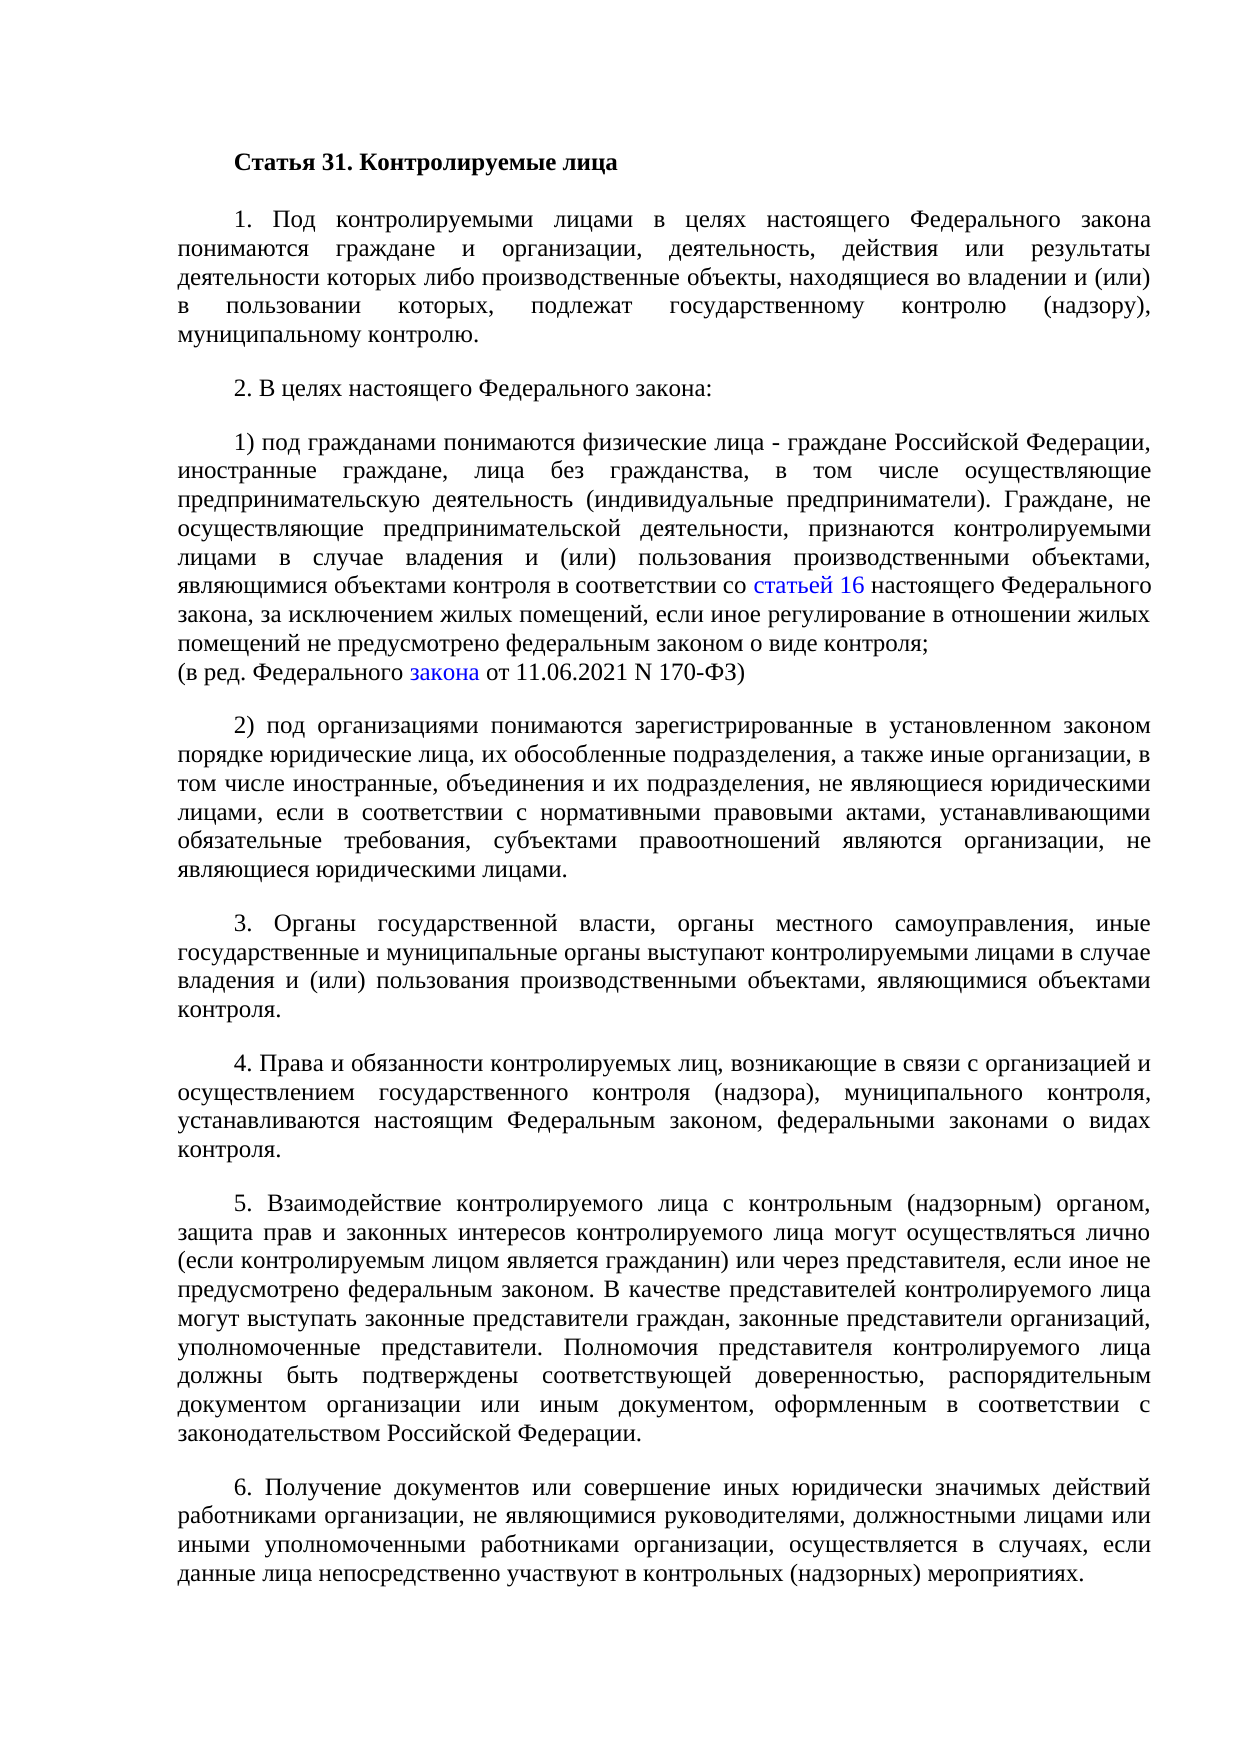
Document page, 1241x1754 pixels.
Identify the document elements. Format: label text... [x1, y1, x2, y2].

text 1) под гражданами понимаются физические лица - граждане Российской Федерации, иностранные граждане, лица без гражданства, в том числе осуществляющие предпринимательскую деятельность (индивидуальные предприниматели). Граждане, не осуществляющие предпринимательской деятельности, признаются контролируемыми лицами в случае владения и (или) пользования производственными объектами, являющимися объектами контроля в соответствии со статьей 16 настоящего Федерального закона, за исключением жилых помещений, если иное регулирование в отношении жилых помещений не предусмотрено федеральным законом о виде контроля; [177, 427, 1152, 657]
text (в ред. Федерального закона от 11.06.2021 N 170-ФЗ) [177, 657, 1152, 686]
text 6. Получение документов или совершение иных юридически значимых действий работниками организации, не являющимися руководителями, должностными лицами или иными уполномоченными работниками организации, осуществляется в случаях, если данные лица непосредственно участвуют в контрольных (надзорных) мероприятиях. [177, 1472, 1152, 1587]
text 2) под организациями понимаются зарегистрированные в установленном законом порядке юридические лица, их обособленные подразделения, а также иные организации, в том числе иностранные, объединения и их подразделения, не являющиеся юридическими лицами, если в соответствии с нормативными правовыми актами, устанавливающими обязательные требования, субъектами правоотношений являются организации, не являющиеся юридическими лицами. [177, 711, 1152, 883]
text 4. Права и обязанности контролируемых лиц, возникающие в связи с организацией и осуществлением государственного контроля (надзора), муниципального контроля, устанавливаются настоящим Федеральным законом, федеральными законами о видах контроля. [177, 1048, 1152, 1163]
text 5. Взаимодействие контролируемого лица с контрольным (надзорным) органом, защита прав и законных интересов контролируемого лица могут осуществляться лично (если контролируемым лицом является гражданин) или через представителя, если иное не предусмотрено федеральным законом. В качестве представителей контролируемого лица могут выступать законные представители граждан, законные представители организаций, уполномоченные представители. Полномочия представителя контролируемого лица должны быть подтверждены соответствующей доверенностью, распорядительным документом организации или иным документом, оформленным в соответствии с законодательством Российской Федерации. [177, 1188, 1152, 1447]
text 1. Под контролируемыми лицами в целях настоящего Федерального закона понимаются граждане и организации, деятельность, действия или результаты деятельности которых либо производственные объекты, находящиеся во владении и (или) в пользовании которых, подлежат государственному контролю (надзору), муниципальному контролю. [177, 204, 1152, 348]
title Статья 31. Контролируемые лица [177, 147, 1152, 176]
text 2. В целях настоящего Федерального закона: [177, 373, 1152, 402]
text 3. Органы государственной власти, органы местного самоуправления, иные государственные и муниципальные органы выступают контролируемыми лицами в случае владения и (или) пользования производственными объектами, являющимися объектами контроля. [177, 908, 1152, 1023]
